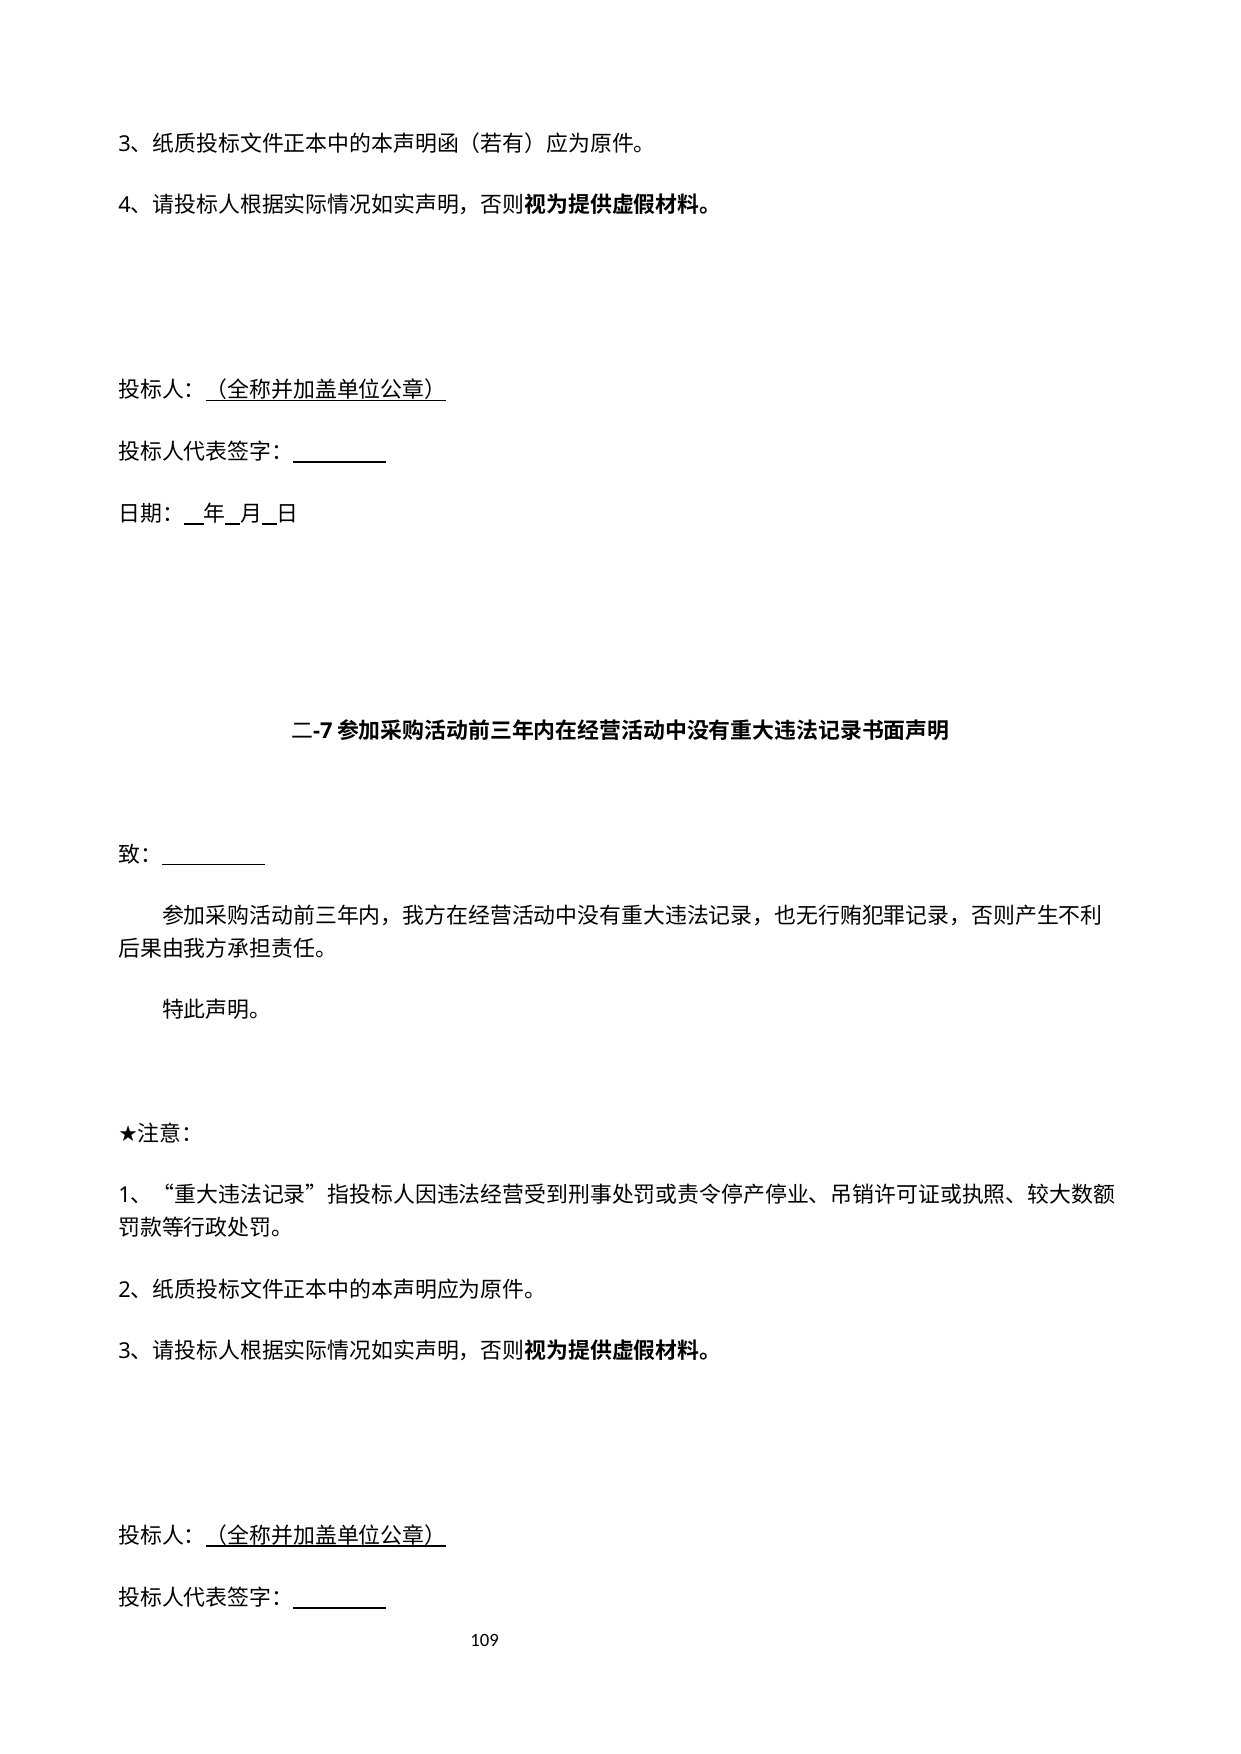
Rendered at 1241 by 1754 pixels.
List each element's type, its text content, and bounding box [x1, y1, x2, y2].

text ★注意： [118, 1115, 1122, 1148]
text 特此声明。 [118, 992, 1122, 1024]
text 1、“重大违法记录”指投标人因违法经营受到刑事处罚或责令停产停业、吊销许可证或执照、较大数额罚款等行政处罚。 [118, 1177, 1122, 1242]
text 4、请投标人根据实际情况如实声明，否则视为提供虚假材料。 [118, 187, 1122, 219]
text 致： [118, 836, 1122, 869]
text 投标人代表签字： [118, 1579, 1122, 1612]
text 投标人：（全称并加盖单位公章） [118, 1518, 1122, 1550]
text 投标人代表签字： [118, 434, 1122, 466]
text 参加采购活动前三年内，我方在经营活动中没有重大违法记录，也无行贿犯罪记录，否则产生不利后果由我方承担责任。 [118, 898, 1122, 963]
text 3、纸质投标文件正本中的本声明函（若有）应为原件。 [118, 125, 1122, 158]
text 日期： 年 月 日 [118, 495, 1122, 528]
text 3、请投标人根据实际情况如实声明，否则视为提供虚假材料。 [118, 1333, 1122, 1365]
text 2、纸质投标文件正本中的本声明应为原件。 [118, 1271, 1122, 1304]
text 二-7参加采购活动前三年内在经营活动中没有重大违法记录书面声明 [118, 680, 1122, 745]
text 投标人：（全称并加盖单位公章） [118, 372, 1122, 404]
